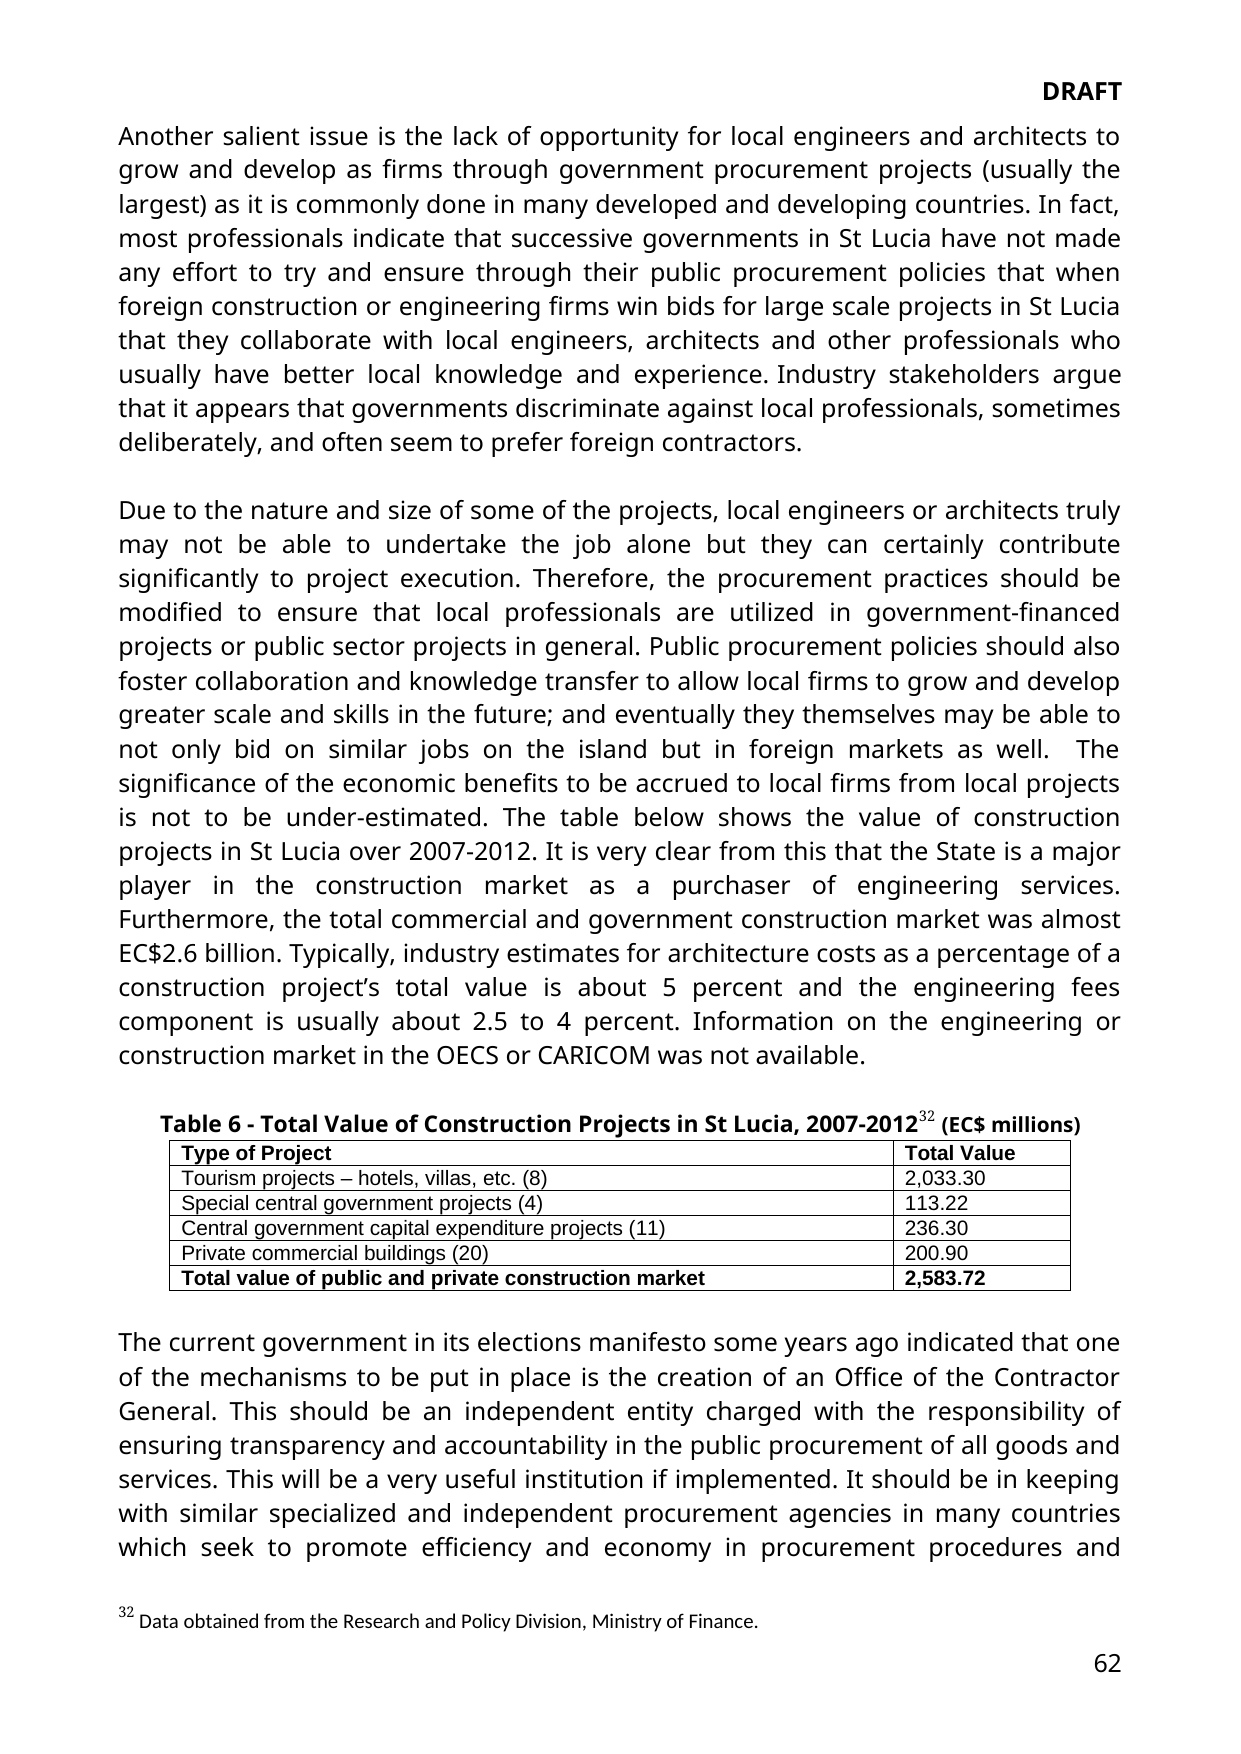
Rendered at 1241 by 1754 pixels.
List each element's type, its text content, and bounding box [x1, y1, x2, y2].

table_cell 2,583.72 [894, 1266, 1070, 1290]
text Due to the nature and size of some of the projects, local engineers or architects truly may not be able to undertake the job alone but they can certainly contribute significantly to project execution. Therefore, the procurement practices should be modified to ensure that local professionals are utilized in government-financed projects or public sector projects in general. Public procurement policies should also foster collaboration and knowledge transfer to allow local firms to grow and develop greater scale and skills in the future; and eventually they themselves may be able to not only bid on similar jobs on the island but in foreign markets as well. The significance of the economic benefits to be accrued to local firms from local projects is not to be under-estimated. The table below shows the value of construction projects in St Lucia over 2007-2012. It is very clear from this that the State is a major player in the construction market as a purchaser of engineering services. Furthermore, the total commercial and government construction market was almost EC$2.6 billion. Typically, industry estimates for architecture costs as a percentage of a construction project’s total value is about 5 percent and the engineering fees component is usually about 2.5 to 4 percent. Information on the engineering or construction market in the OECS or CARICOM was not available. [118, 493, 1122, 1072]
table_cell Private commercial buildings (20) [170, 1241, 893, 1265]
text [118, 1325, 1122, 1563]
text Table 6 - Total Value of Construction Projects in St Lucia, 2007-2012 (EC$ millions) [118, 1106, 1122, 1140]
table_header Type of Project [170, 1141, 893, 1165]
table_cell Tourism projects – hotels, villas, etc. (8) [170, 1166, 893, 1190]
table_cell 113.22 [894, 1191, 1070, 1215]
table_cell Central government capital expenditure projects (11) [170, 1216, 893, 1240]
table_header Total Value [894, 1141, 1070, 1165]
table_cell 236.30 [894, 1216, 1070, 1240]
table_cell Special central government projects (4) [170, 1191, 893, 1215]
table_cell 200.90 [894, 1241, 1070, 1265]
table_cell 2,033.30 [894, 1166, 1070, 1190]
table_cell Total value of public and private construction market [170, 1266, 893, 1290]
text Another salient issue is the lack of opportunity for local engineers and architects to grow and develop as firms through government procurement projects (usually the largest) as it is commonly done in many developed and developing countries. In fact, most professionals indicate that successive governments in St Lucia have not made any effort to try and ensure through their public procurement policies that when foreign construction or engineering firms win bids for large scale projects in St Lucia that they collaborate with local engineers, architects and other professionals who usually have better local knowledge and experience. Industry stakeholders argue that it appears that governments discriminate against local professionals, sometimes deliberately, and often seem to prefer foreign contractors. [118, 118, 1122, 459]
